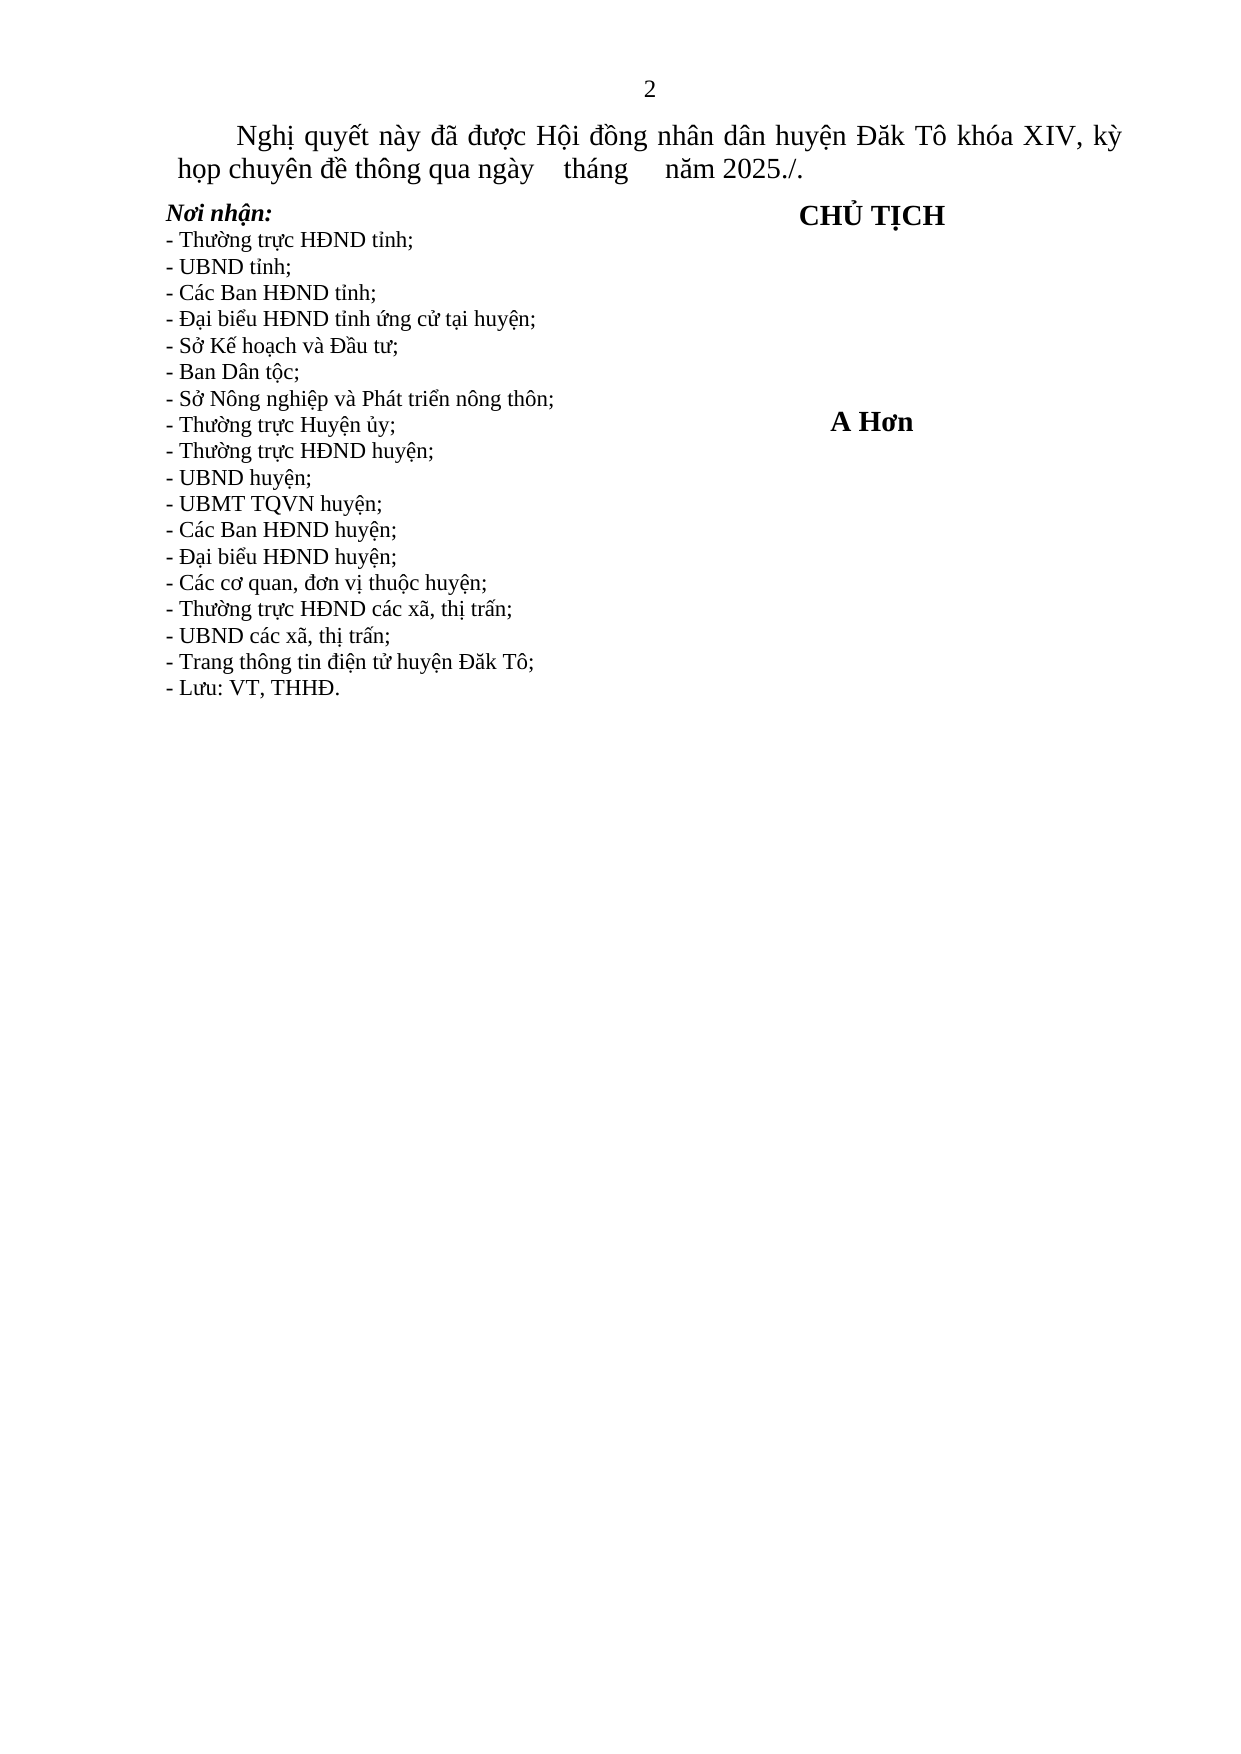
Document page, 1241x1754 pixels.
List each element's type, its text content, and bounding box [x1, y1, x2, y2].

table_header CHỦ TỊCH A Hơn [599, 198, 1145, 701]
text Nghị quyết này đã được Hội đồng nhân dân huyện Đăk Tô khóa XIV, kỳ họp chuyên đề thông qua ngày tháng năm 2025./. [177, 118, 1122, 185]
table_header Nơi nhận: - Thường trực HĐND tỉnh; - UBND tỉnh; - Các Ban HĐND tỉnh; - Đại biểu HĐND tỉnh ứng cử tại huyện; - Sở Kế hoạch và Đầu tư; - Ban Dân tộc; - Sở Nông nghiệp và Phát triển nông thôn; - Thường trực Huyện ủy; - Thường trực HĐND huyện; - UBND huyện; - UBMT TQVN huyện; - Các Ban HĐND huyện; - Đại biểu HĐND huyện; - Các cơ quan, đơn vị thuộc huyện; - Thường trực HĐND các xã, thị trấn; - UBND các xã, thị trấn; - Trang thông tin điện tử huyện Đăk Tô; - Lưu: VT, THHĐ. [154, 198, 599, 701]
